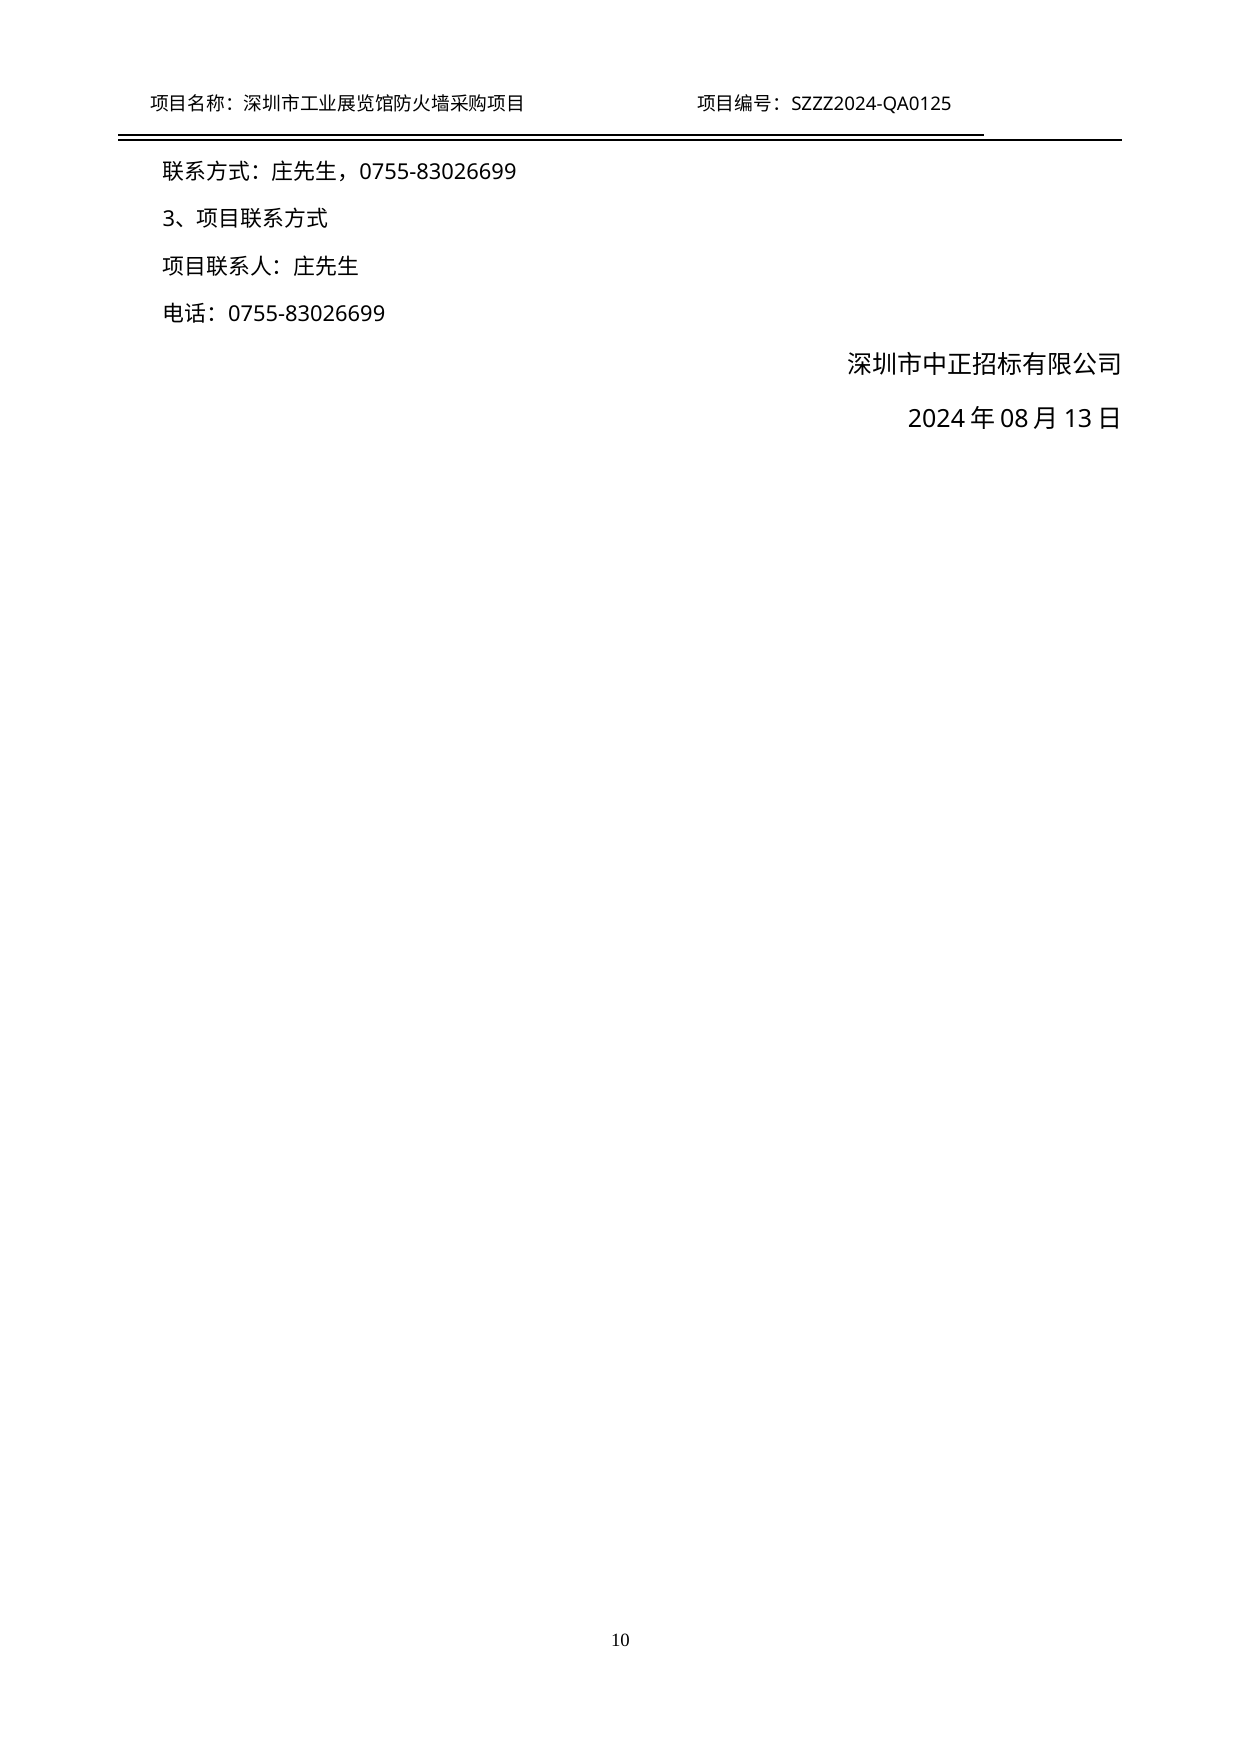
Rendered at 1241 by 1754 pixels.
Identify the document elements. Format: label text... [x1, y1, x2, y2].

text 项目联系人：庄先生 [156, 249, 1122, 281]
text 电话：0755-83026699 [156, 296, 1122, 328]
text 联系方式：庄先生，0755-83026699 [156, 154, 1122, 186]
text 3、项目联系方式 [156, 201, 1122, 233]
text 深圳市中正招标有限公司 [693, 344, 1122, 380]
text 2024年08月13日 [718, 398, 1122, 435]
